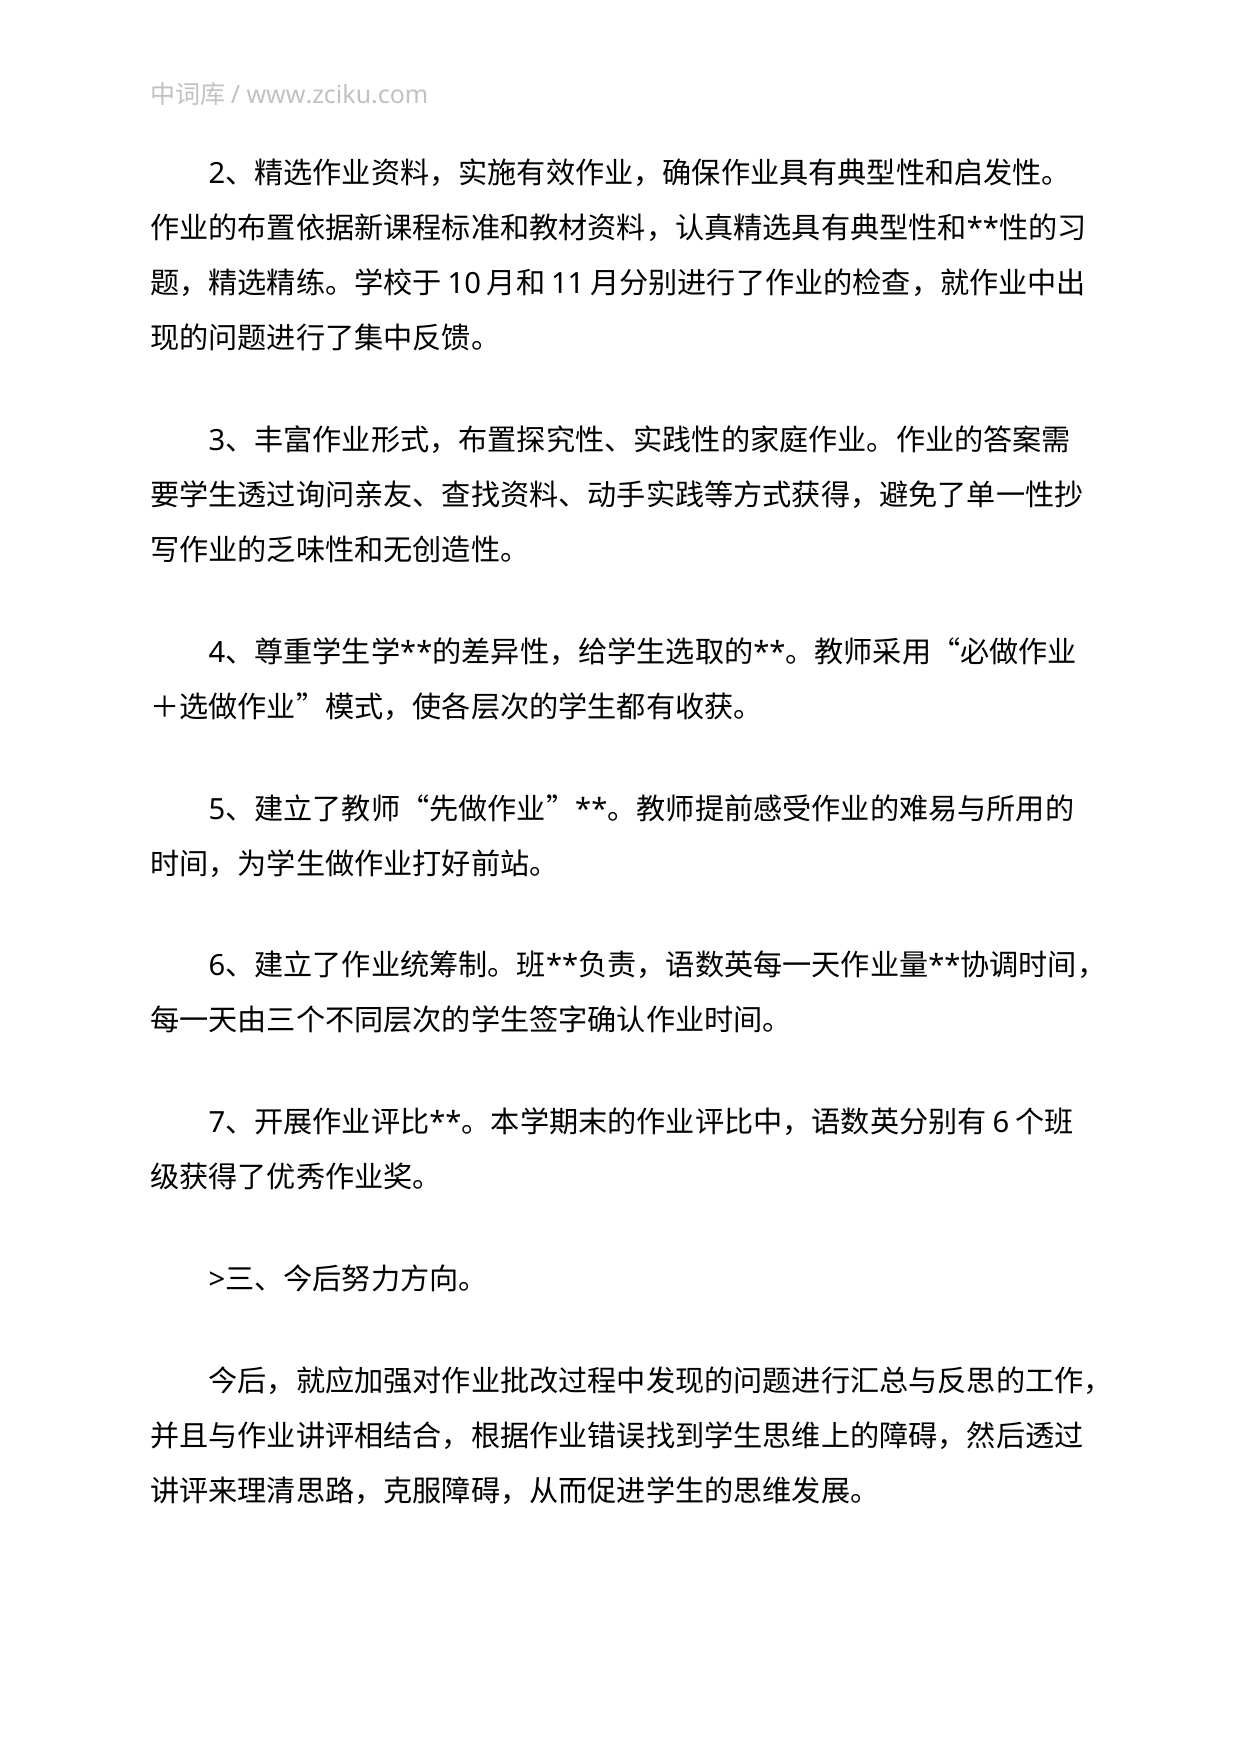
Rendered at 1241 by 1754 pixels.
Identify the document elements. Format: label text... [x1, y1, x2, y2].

text 5、建立了教师“先做作业”**。教师提前感受作业的难易与所用的时间，为学生做作业打好前站。 [150, 785, 1090, 882]
text 今后，就应加强对作业批改过程中发现的问题进行汇总与反思的工作，并且与作业讲评相结合，根据作业错误找到学生思维上的障碍，然后透过讲评来理清思路，克服障碍，从而促进学生的思维发展。 [150, 1357, 1090, 1509]
text >三、今后努力方向。 [150, 1256, 1090, 1298]
text 3、丰富作业形式，布置探究性、实践性的家庭作业。作业的答案需要学生透过询问亲友、查找资料、动手实践等方式获得，避免了单一性抄写作业的乏味性和无创造性。 [150, 417, 1090, 569]
text 2、精选作业资料，实施有效作业，确保作业具有典型性和启发性。作业的布置依据新课程标准和教材资料，认真精选具有典型性和**性的习题，精选精练。学校于10月和11月分别进行了作业的检查，就作业中出现的问题进行了集中反馈。 [150, 150, 1090, 357]
text 6、建立了作业统筹制。班**负责，语数英每一天作业量**协调时间，每一天由三个不同层次的学生签字确认作业时间。 [150, 942, 1090, 1039]
text 4、尊重学生学**的差异性，给学生选取的**。教师采用“必做作业＋选做作业”模式，使各层次的学生都有收获。 [150, 628, 1090, 726]
text 7、开展作业评比**。本学期末的作业评比中，语数英分别有6个班级获得了优秀作业奖。 [150, 1099, 1090, 1196]
